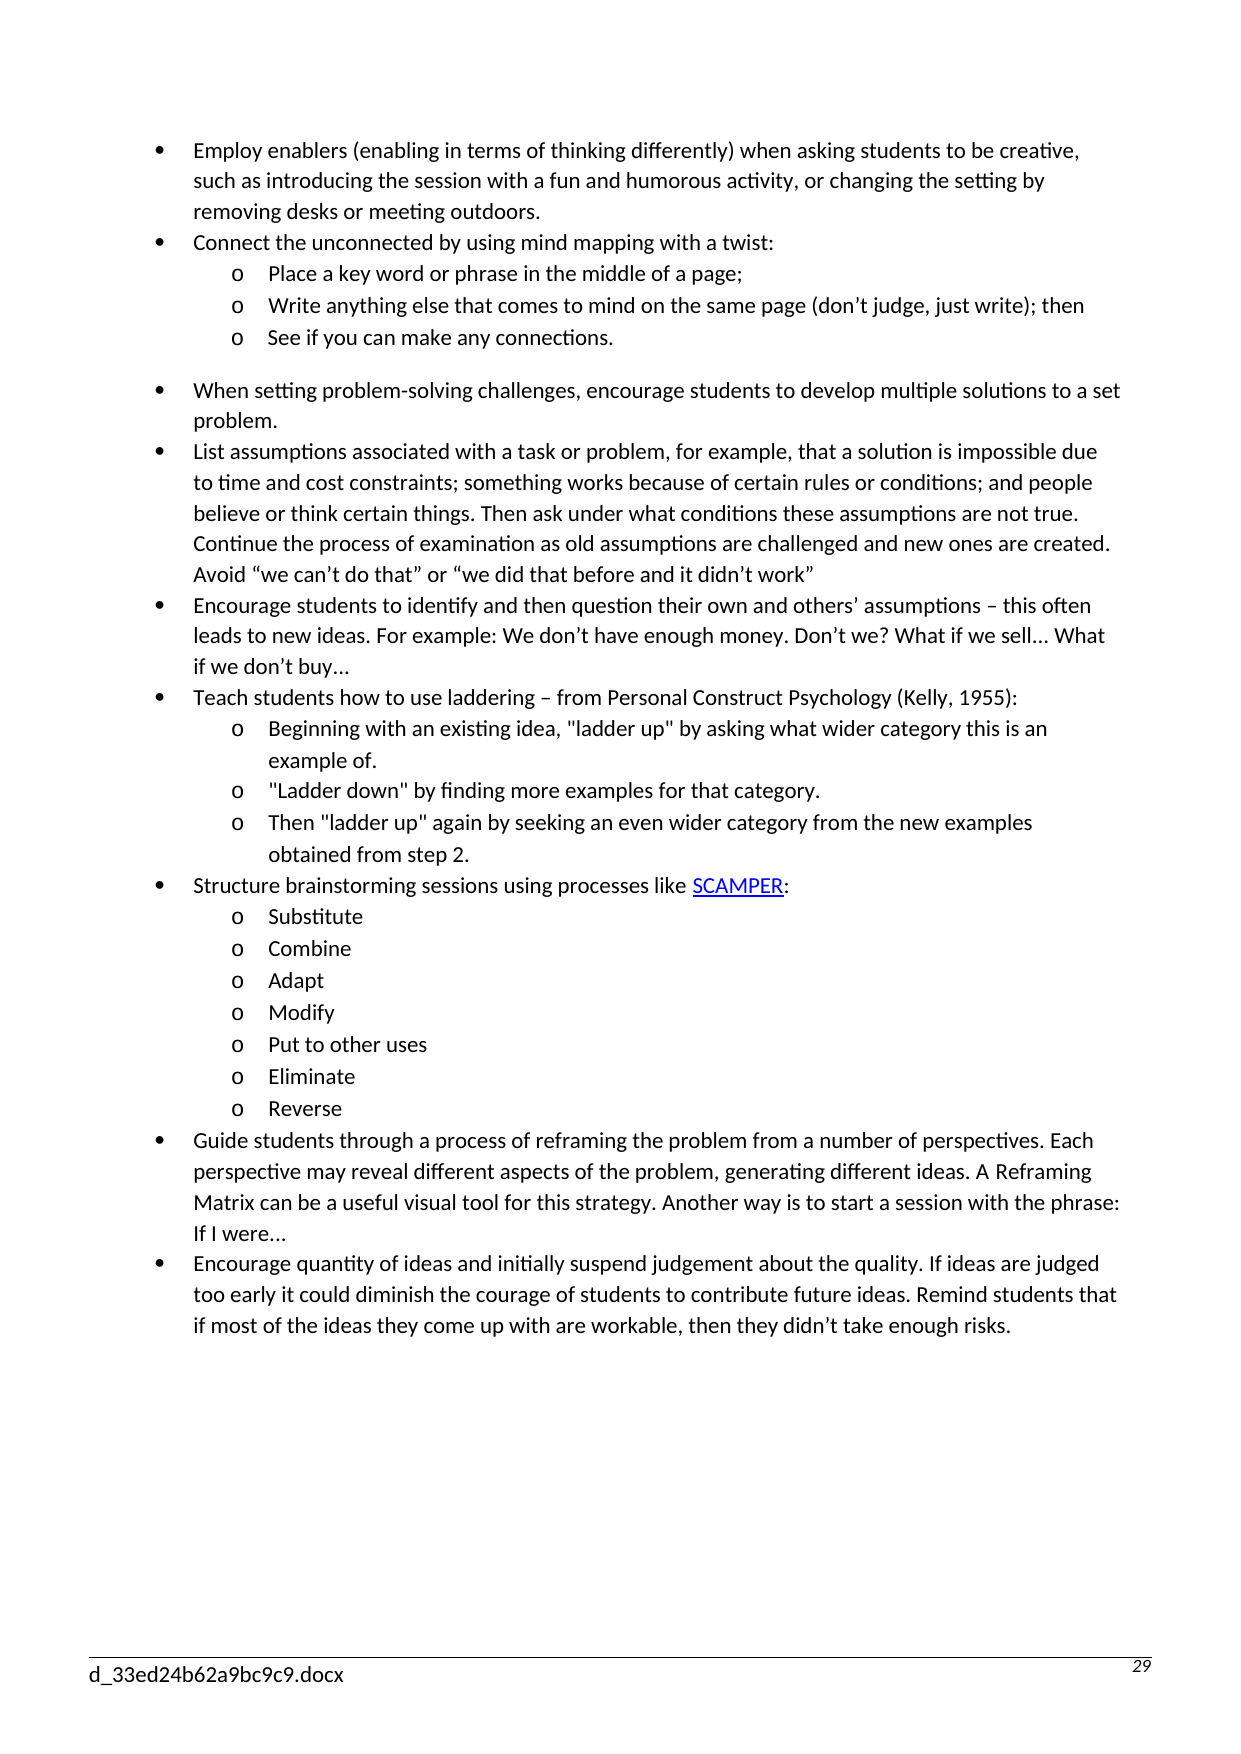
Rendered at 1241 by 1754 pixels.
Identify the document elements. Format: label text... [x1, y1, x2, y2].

list Encourage quantity of ideas and initially suspend judgement about the quality. If ideas are judged too early it could diminish the courage of students to contribute future ideas. Remind students that if most of the ideas they come up with are workable, then they didn’t take enough risks. [156, 1249, 1122, 1339]
list Guide students through a process of reframing the problem from a number of perspectives. Each perspective may reveal different aspects of the problem, generating different ideas. A Reframing Matrix can be a useful visual tool for this strategy. Another way is to start a session with the phrase: If I were... [156, 1126, 1122, 1247]
list "Ladder down" by finding more examples for that category. [231, 776, 1122, 806]
list Adapt [231, 966, 1122, 995]
list Structure brainstorming sessions using processes like SCAMPER: [156, 871, 1122, 899]
list Teach students how to use laddering – from Personal Construct Psychology (Kelly, 1955): [156, 683, 1122, 711]
list Substitute [231, 902, 1122, 931]
list Connect the unconnected by using mind mapping with a twist: [156, 228, 1122, 256]
list Combine [231, 934, 1122, 963]
list Employ enablers (enabling in terms of thinking differently) when asking students to be creative, such as introducing the session with a fun and humorous activity, or changing the setting by removing desks or meeting outdoors. [156, 136, 1122, 225]
list Encourage students to identify and then question their own and others’ assumptions – this often leads to new ideas. For example: We don’t have enough money. Don’t we? What if we sell... What if we don’t buy... [156, 591, 1122, 680]
list Eliminate [231, 1062, 1122, 1091]
list Modify [231, 998, 1122, 1027]
list When setting problem-solving challenges, encourage students to develop multiple solutions to a set problem. [156, 376, 1122, 434]
list List assumptions associated with a task or problem, for example, that a solution is impossible due to time and cost constraints; something works because of certain rules or conditions; and people believe or think certain things. Then ask under what conditions these assumptions are not true. Continue the process of examination as old assumptions are challenged and new ones are created. Avoid “we can’t do that” or “we did that before and it didn’t work” [156, 437, 1122, 588]
list Write anything else that comes to mind on the same page (don’t judge, just write); then [231, 291, 1122, 320]
list Then "ladder up" again by seeking an even wider category from the new examples obtained from step 2. [231, 808, 1122, 868]
list Beginning with an existing idea, "ladder up" by asking what wider category this is an example of. [231, 714, 1122, 774]
list See if you can make any connections. [230, 323, 1122, 352]
list Reverse [231, 1094, 1122, 1123]
list Put to other uses [231, 1030, 1122, 1059]
list Place a key word or phrase in the middle of a page; [231, 259, 1122, 288]
